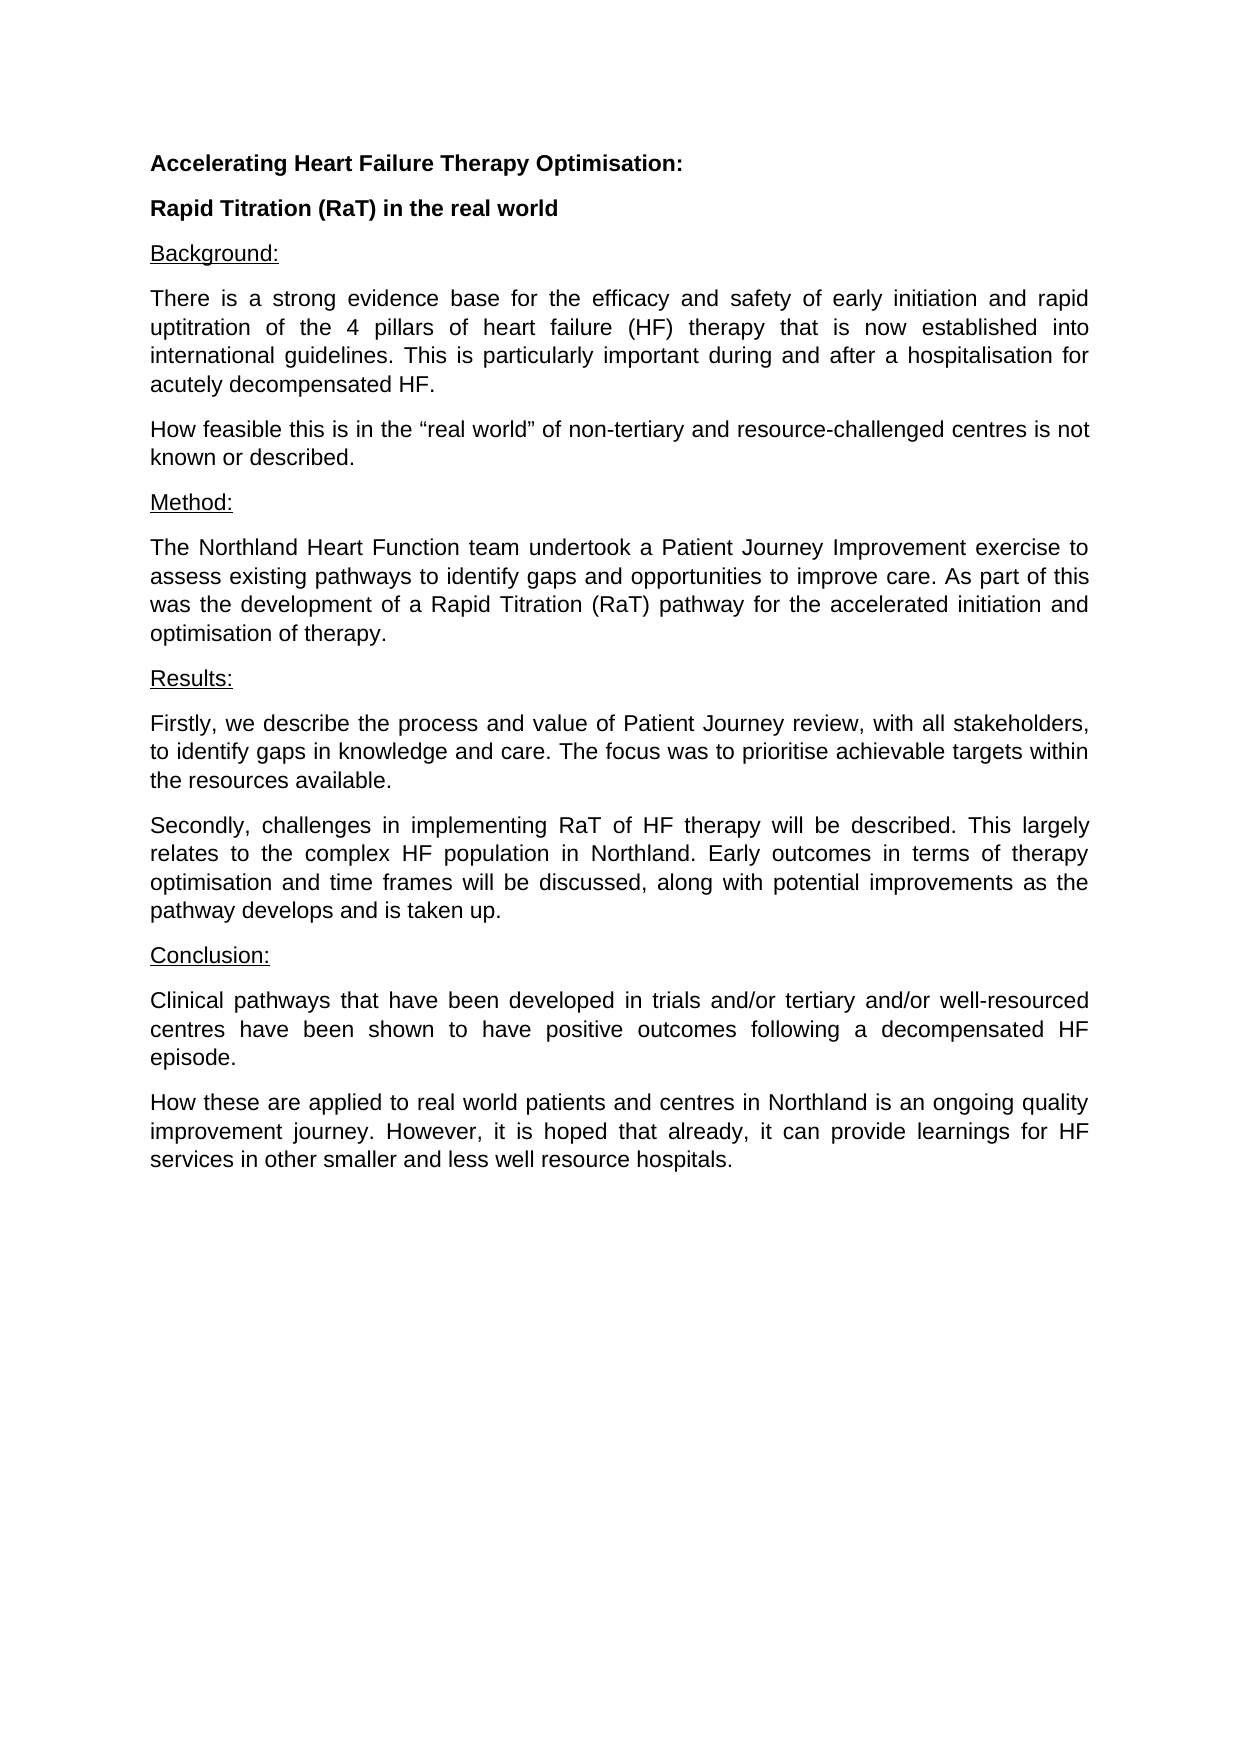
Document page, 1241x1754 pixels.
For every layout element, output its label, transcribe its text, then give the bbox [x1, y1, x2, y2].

text Accelerating Heart Failure Therapy Optimisation: [150, 150, 1090, 176]
text Firstly, we describe the process and value of Patient Journey review, with all stakeholders, to identify gaps in knowledge and care. The focus was to prioritise achievable targets within the resources available. [150, 710, 1090, 793]
text How feasible this is in the “real world” of non-tertiary and resource-challenged centres is not known or described. [150, 416, 1090, 471]
text Secondly, challenges in implementing RaT of HF therapy will be described. This largely relates to the complex HF population in Northland. Early outcomes in terms of therapy optimisation and time frames will be discussed, along with potential improvements as the pathway develops and is taken up. [150, 812, 1090, 923]
text Method: [150, 489, 1090, 516]
text How these are applied to real world patients and centres in Northland is an ongoing quality improvement journey. However, it is hoped that already, it can provide learnings for HF services in other smaller and less well resource hospitals. [150, 1089, 1090, 1173]
text Rapid Titration (RaT) in the real world [150, 195, 1090, 221]
text Results: [150, 665, 1090, 691]
text Conclusion: [150, 942, 1090, 969]
text Background: [150, 240, 1090, 267]
text Clinical pathways that have been developed in trials and/or tertiary and/or well-resourced centres have been shown to have positive outcomes following a decompensated HF episode. [150, 987, 1090, 1071]
text The Northland Heart Function team undertook a Patient Journey Improvement exercise to assess existing pathways to identify gaps and opportunities to improve care. As part of this was the development of a Rapid Titration (RaT) pathway for the accelerated initiation and optimisation of therapy. [150, 534, 1090, 646]
text There is a strong evidence base for the efficacy and safety of early initiation and rapid uptitration of the 4 pillars of heart failure (HF) therapy that is now established into international guidelines. This is particularly important during and after a hospitalisation for acutely decompensated HF. [150, 285, 1090, 397]
